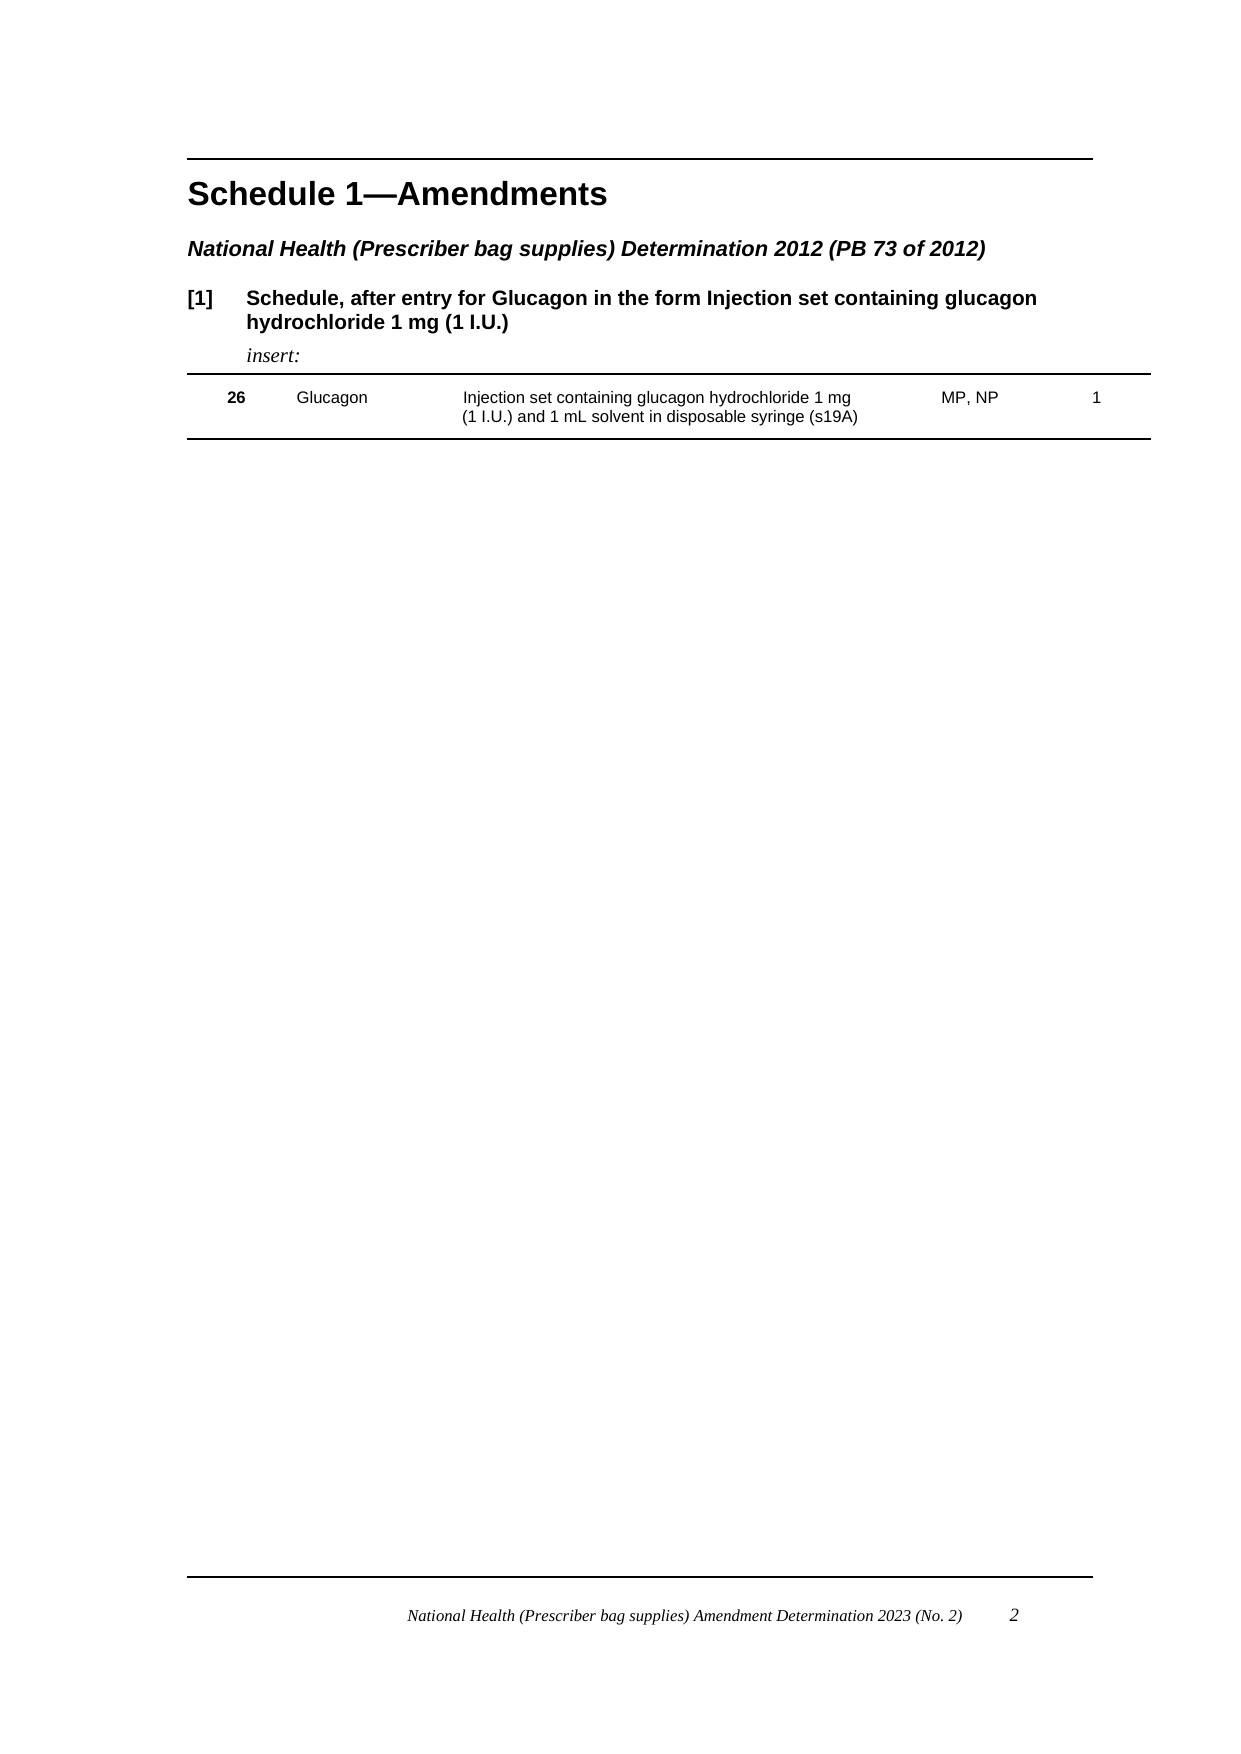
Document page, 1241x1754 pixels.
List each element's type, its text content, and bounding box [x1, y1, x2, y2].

text National Health (Prescriber bag supplies) Determination 2012 (PB 73 of 2012) [187, 236, 1093, 261]
text insert: [246, 340, 1093, 367]
table_header 1 [1042, 375, 1151, 438]
table_header Injection set containing glucagon hydrochloride 1 mg (1 I.U.) and 1 mL solvent in disposable syringe (s19A) [452, 375, 898, 438]
table_header Glucagon [285, 375, 452, 438]
table_header 26 [187, 375, 285, 438]
list Schedule, after entry for Glucagon in the form Injection set containing glucagon hydrochloride 1 mg (1 I.U.) [509, 286, 1093, 334]
table_header MP, NP [898, 375, 1042, 438]
text Schedule 1—Amendments [187, 174, 1093, 213]
list Schedule, after entry for Glucagon in the form Injection set containing glucagon hydrochloride 1 mg (1 I.U.) [187, 286, 492, 334]
